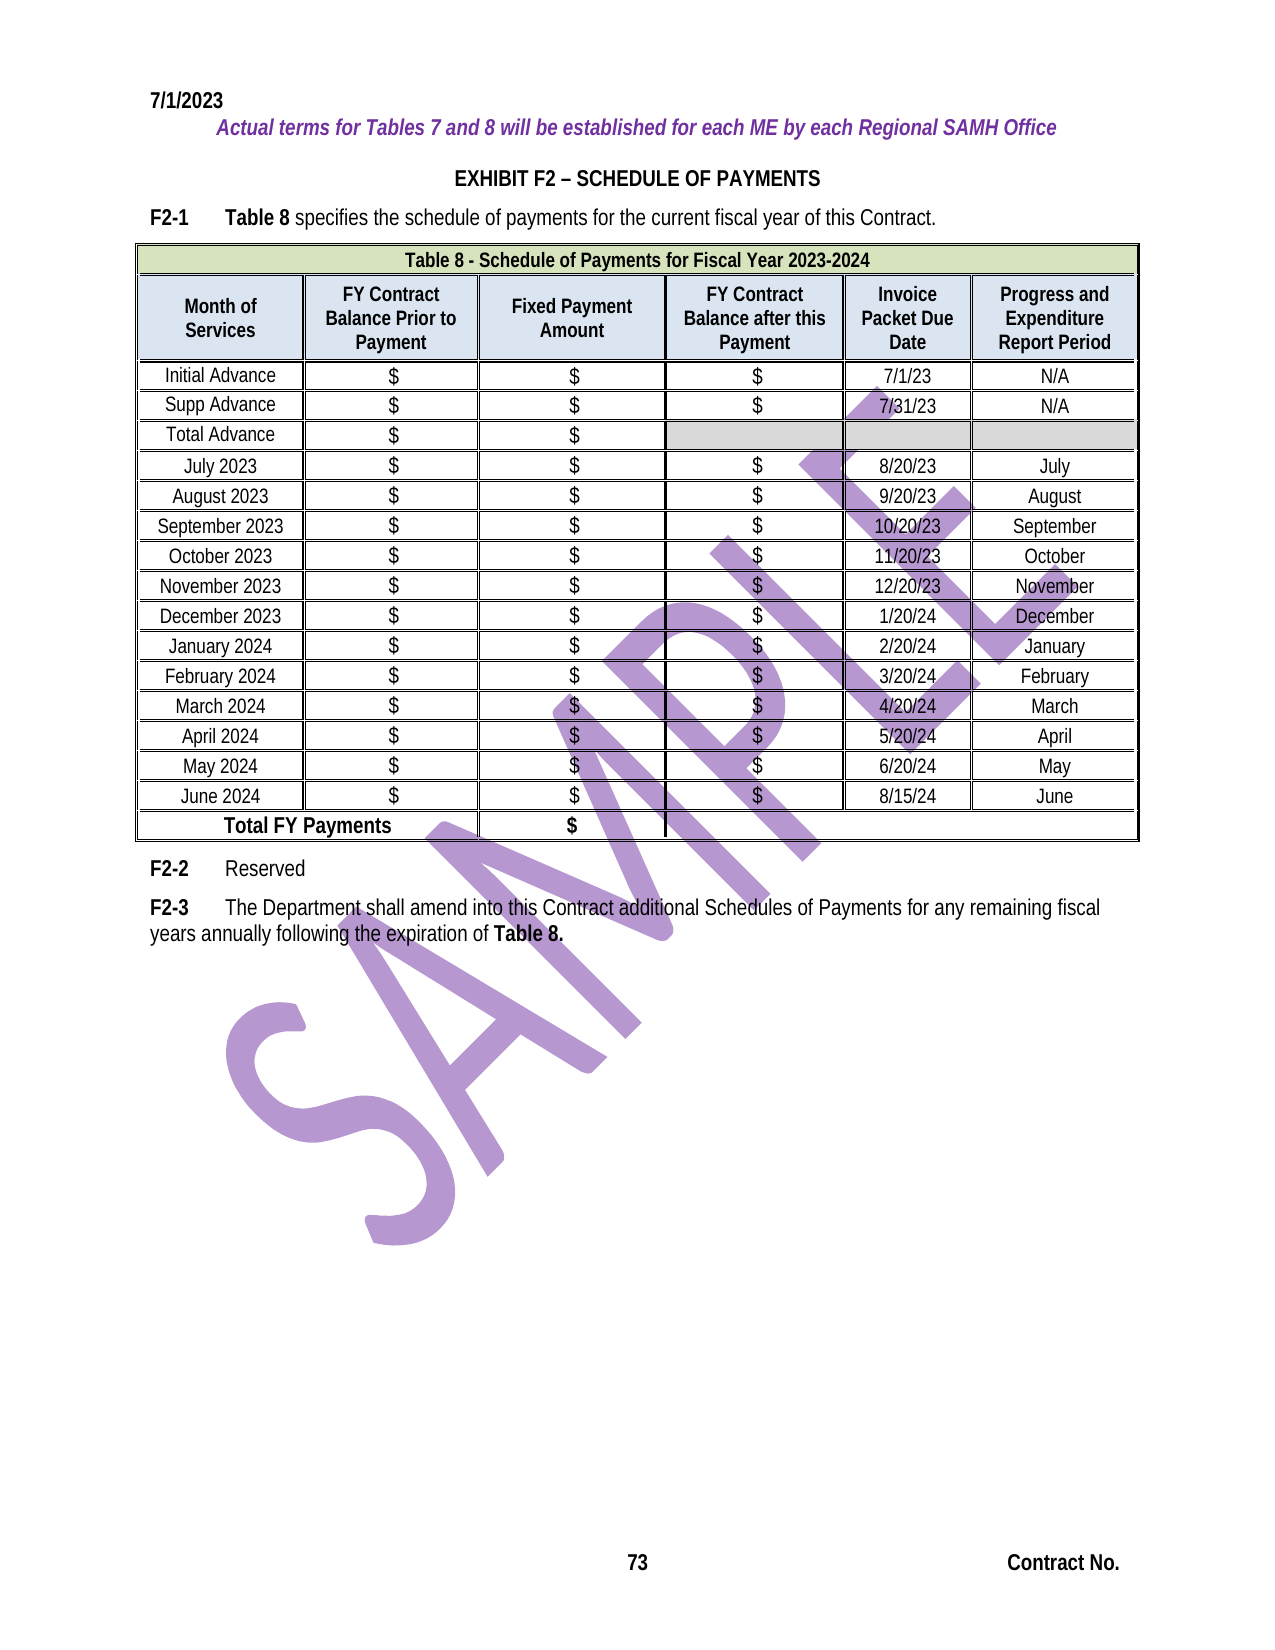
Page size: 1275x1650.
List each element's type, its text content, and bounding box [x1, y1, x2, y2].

table_cell $ [306, 602, 477, 629]
table_cell $ [306, 692, 477, 719]
table_cell $ [480, 363, 664, 389]
table_cell 6/20/24 [846, 752, 970, 779]
table_cell $ [306, 542, 477, 569]
list The Department shall amend into this Contract additional Schedules of Payments for any remaining fiscal years annually following the expiration of Table 8. [150, 893, 1125, 946]
table_cell September [973, 509, 1137, 539]
table_cell N/A [973, 389, 1137, 419]
table_cell $ [480, 752, 664, 779]
table_cell FY Contract Balance Prior to Payment [306, 276, 477, 359]
table_cell $ [480, 482, 664, 509]
table_cell $ [667, 662, 842, 689]
table_cell $ [306, 752, 477, 779]
table_cell 10/20/23 [846, 512, 970, 539]
table_cell $ [667, 722, 842, 749]
table_cell $ [306, 512, 477, 539]
table_cell $ [306, 722, 477, 749]
table_cell 4/20/24 [846, 692, 970, 719]
table_cell $ [667, 452, 842, 479]
table_cell $ [480, 602, 664, 629]
list EXHIBIT F2 – SCHEDULE OF PAYMENTS [150, 165, 1125, 192]
table_cell 12/20/23 [846, 572, 970, 599]
table_cell $ [306, 572, 477, 599]
table_cell 2/20/24 [846, 632, 970, 659]
table_cell $ [480, 572, 664, 599]
table_cell $ [667, 542, 842, 569]
table_cell Total Advance [138, 419, 303, 449]
list Reserved [150, 855, 1125, 881]
table_cell $ [667, 782, 842, 809]
table_cell $ [480, 692, 664, 719]
table_cell N/A [971, 359, 1138, 389]
table_cell 1/20/24 [846, 602, 970, 629]
table_cell FY Contract Balance after this Payment [667, 276, 842, 359]
table_cell $ [480, 782, 664, 809]
table_cell 3/20/24 [846, 662, 970, 689]
table_cell 7/31/23 [846, 392, 970, 419]
table_cell Invoice Packet Due Date [846, 276, 970, 359]
table_cell September 2023 [138, 509, 303, 539]
table_cell July [973, 449, 1137, 479]
table_cell February 2024 [138, 659, 303, 689]
table_cell [667, 422, 842, 449]
table_cell $ [306, 392, 477, 419]
table_cell 8/20/23 [846, 452, 970, 479]
table_cell March [973, 689, 1137, 719]
table_cell November 2023 [138, 569, 303, 599]
table_cell $ [306, 482, 477, 509]
table_cell June 2024 [138, 779, 303, 809]
table_cell [973, 419, 1137, 449]
table_cell Initial Advance [137, 359, 304, 389]
table_cell $ [306, 662, 477, 689]
table_cell May 2024 [138, 749, 303, 779]
table_cell $ [480, 452, 664, 479]
table_cell October [973, 539, 1137, 569]
table_cell August [973, 479, 1137, 509]
table_cell $ [667, 602, 842, 629]
table_cell $ [306, 782, 477, 809]
table_cell May [973, 749, 1137, 779]
table_cell March 2024 [138, 689, 303, 719]
table_cell April [973, 719, 1137, 749]
table_cell $ [667, 482, 842, 509]
table_cell December [973, 599, 1137, 629]
table_cell $ [480, 662, 664, 689]
table_cell $ [480, 542, 664, 569]
table_cell Month of Services [138, 273, 303, 359]
table_cell 7/1/23 [846, 363, 970, 389]
table_cell Total FY Payments [138, 809, 478, 839]
table_cell $ [478, 812, 666, 839]
table_cell February [973, 659, 1137, 689]
table_cell $ [667, 632, 842, 659]
table_cell $ [480, 512, 664, 539]
table_cell $ [480, 422, 664, 449]
table_cell November [973, 569, 1137, 599]
table_cell $ [667, 363, 842, 389]
table_cell August 2023 [138, 479, 303, 509]
table_header Table 8 - Schedule of Payments for Fiscal Year 2023-2024 [138, 246, 1137, 273]
table_cell October 2023 [138, 539, 303, 569]
table_cell [846, 422, 970, 449]
table_cell January [973, 629, 1137, 659]
table_cell $ [480, 722, 664, 749]
table_cell [666, 809, 1137, 839]
table_cell 11/20/23 [846, 542, 970, 569]
table_cell January 2024 [138, 629, 303, 659]
table_cell Fixed Payment Amount [480, 276, 664, 359]
table_cell $ [306, 422, 477, 449]
table_cell April 2024 [138, 719, 303, 749]
table_cell $ [667, 572, 842, 599]
table_cell December 2023 [138, 599, 303, 629]
table_cell $ [667, 752, 842, 779]
table_cell $ [306, 363, 477, 389]
table_cell $ [306, 632, 477, 659]
table_cell June [973, 779, 1137, 809]
table_cell 5/20/24 [846, 722, 970, 749]
table_cell $ [306, 452, 477, 479]
table_cell 9/20/23 [846, 482, 970, 509]
table_cell 8/15/24 [846, 782, 970, 809]
table_cell $ [480, 392, 664, 419]
table_cell $ [667, 392, 842, 419]
table_cell Supp Advance [138, 389, 303, 419]
list Table 8 specifies the schedule of payments for the current fiscal year of this Contract. [150, 204, 1125, 230]
table_cell Progress and Expenditure Report Period [973, 273, 1137, 359]
table_cell $ [480, 632, 664, 659]
table_cell July 2023 [138, 449, 303, 479]
table_cell $ [667, 692, 842, 719]
table_cell $ [667, 512, 842, 539]
